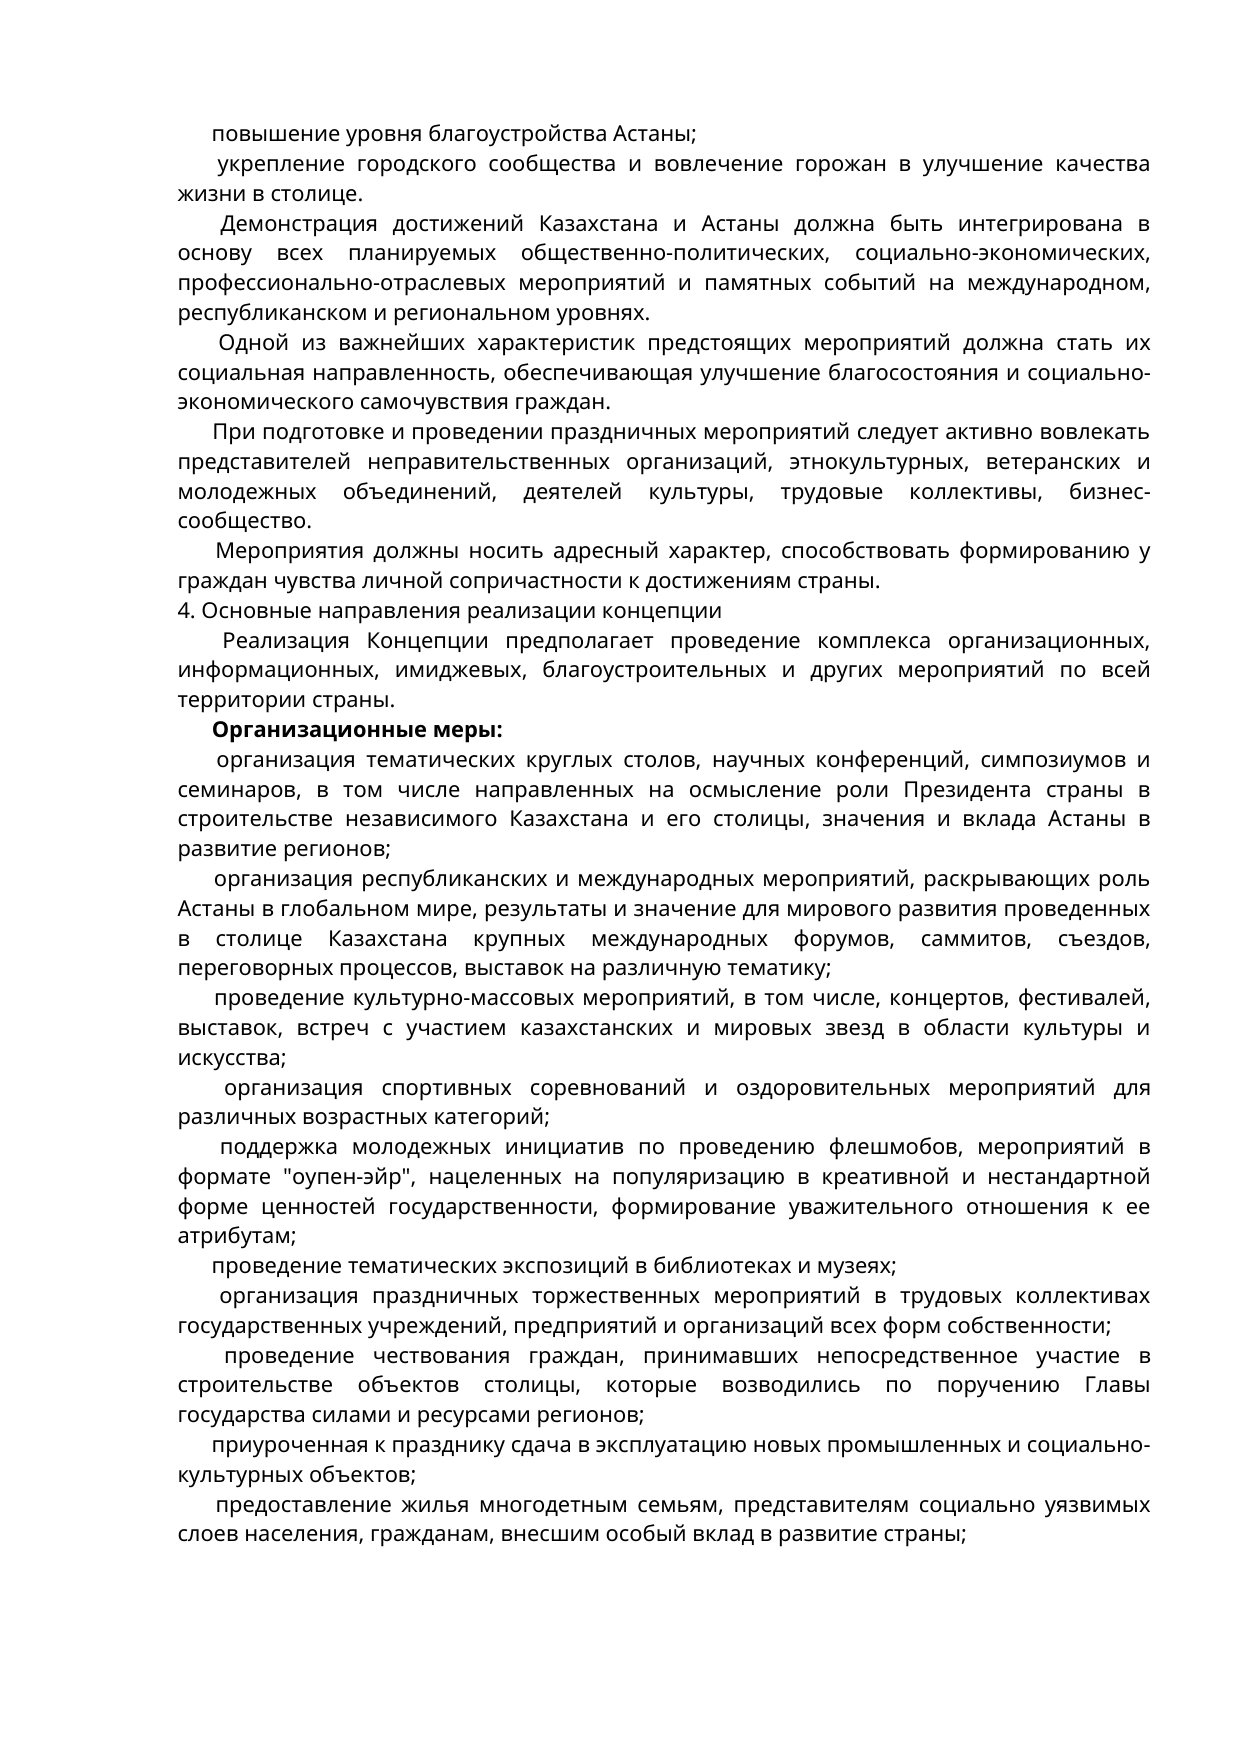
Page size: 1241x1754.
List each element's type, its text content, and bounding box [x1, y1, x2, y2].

text проведение культурно-массовых мероприятий, в том числе, концертов, фестивалей, выставок, встреч с участием казахстанских и мировых звезд в области культуры и искусства; [177, 982, 1152, 1071]
text организация спортивных соревнований и оздоровительных мероприятий для различных возрастных категорий; [177, 1071, 1152, 1131]
text При подготовке и проведении праздничных мероприятий следует активно вовлекать представителей неправительственных организаций, этнокультурных, ветеранских и молодежных объединений, деятелей культуры, трудовые коллективы, бизнес-сообщество. [177, 416, 1152, 535]
text повышение уровня благоустройства Астаны; [177, 118, 1152, 148]
text приуроченная к празднику сдача в эксплуатацию новых промышленных и социально-культурных объектов; [177, 1429, 1152, 1488]
text 4. Основные направления реализации концепции [177, 595, 1152, 624]
text организация республиканских и международных мероприятий, раскрывающих роль Астаны в глобальном мире, результаты и значение для мирового развития проведенных в столице Казахстана крупных международных форумов, саммитов, съездов, переговорных процессов, выставок на различную тематику; [177, 863, 1152, 982]
text укрепление городского сообщества и вовлечение горожан в улучшение качества жизни в столице. [177, 148, 1152, 207]
text проведение тематических экспозиций в библиотеках и музеях; [177, 1250, 1152, 1280]
text Мероприятия должны носить адресный характер, способствовать формированию у граждан чувства личной сопричастности к достижениям страны. [177, 535, 1152, 595]
text Организационные меры: [177, 714, 1152, 744]
text предоставление жилья многодетным семьям, представителям социально уязвимых слоев населения, гражданам, внесшим особый вклад в развитие страны; [177, 1488, 1152, 1548]
text поддержка молодежных инициатив по проведению флешмобов, мероприятий в формате "оупен-эйр", нацеленных на популяризацию в креативной и нестандартной форме ценностей государственности, формирование уважительного отношения к ее атрибутам; [177, 1131, 1152, 1250]
text Реализация Концепции предполагает проведение комплекса организационных, информационных, имиджевых, благоустроительных и других мероприятий по всей территории страны. [177, 624, 1152, 714]
text Одной из важнейших характеристик предстоящих мероприятий должна стать их социальная направленность, обеспечивающая улучшение благосостояния и социально-экономического самочувствия граждан. [177, 327, 1152, 416]
text Демонстрация достижений Казахстана и Астаны должна быть интегрирована в основу всех планируемых общественно-политических, социально-экономических, профессионально-отраслевых мероприятий и памятных событий на международном, республиканском и региональном уровнях. [177, 207, 1152, 327]
text проведение чествования граждан, принимавших непосредственное участие в строительстве объектов столицы, которые возводились по поручению Главы государства силами и ресурсами регионов; [177, 1339, 1152, 1429]
text организация тематических круглых столов, научных конференций, симпозиумов и семинаров, в том числе направленных на осмысление роли Президента страны в строительстве независимого Казахстана и его столицы, значения и вклада Астаны в развитие регионов; [177, 744, 1152, 863]
text организация праздничных торжественных мероприятий в трудовых коллективах государственных учреждений, предприятий и организаций всех форм собственности; [177, 1280, 1152, 1339]
